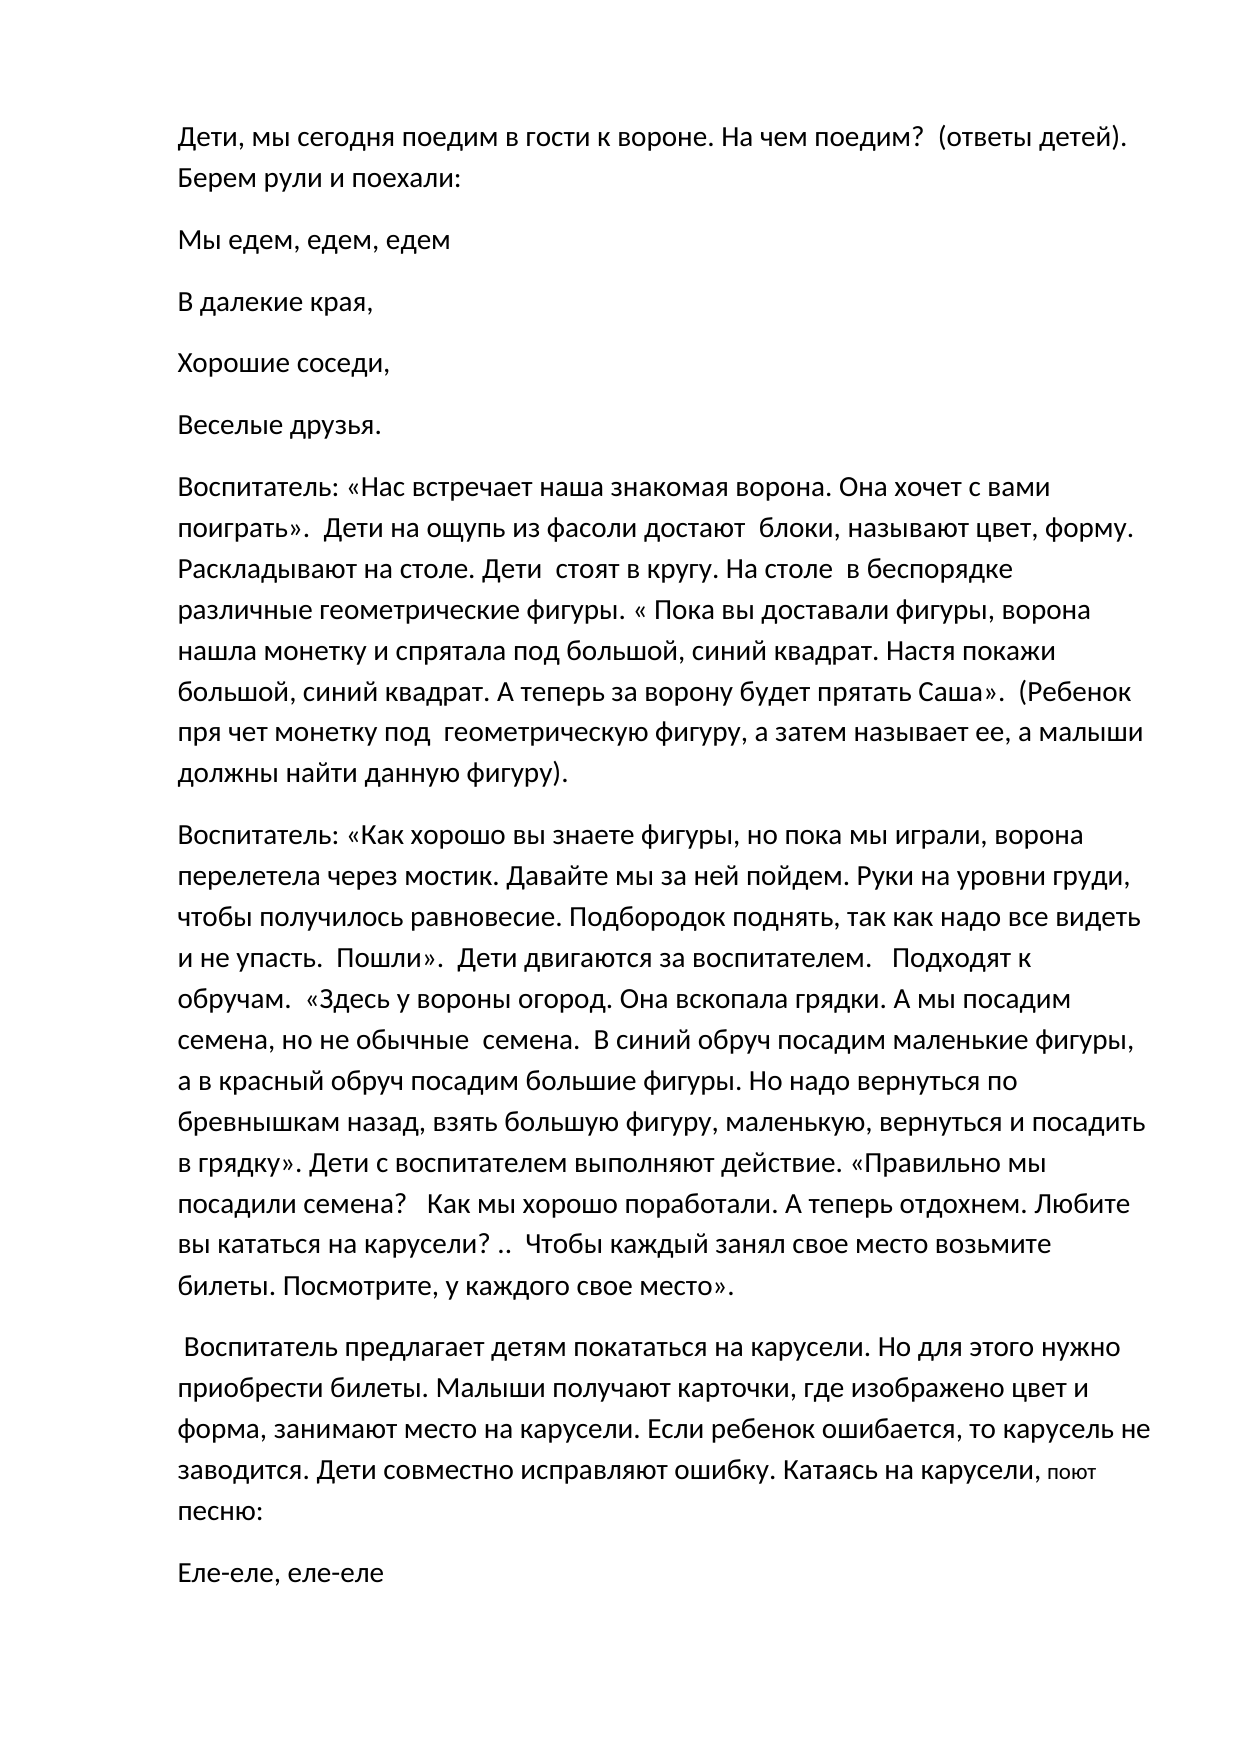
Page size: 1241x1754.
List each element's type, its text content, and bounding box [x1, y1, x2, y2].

text В далекие края, [177, 283, 1152, 318]
text Воспитатель: «Как хорошо вы знаете фигуры, но пока мы играли, ворона перелетела через мостик. Давайте мы за ней пойдем. Руки на уровни груди, чтобы получилось равновесие. Подбородок поднять, так как надо все видеть и не упасть. Пошли». Дети двигаются за воспитателем. Подходят к обручам. «Здесь у вороны огород. Она вскопала грядки. А мы посадим семена, но не обычные семена. В синий обруч посадим маленькие фигуры, а в красный обруч посадим большие фигуры. Но надо вернуться по бревнышкам назад, взять большую фигуру, маленькую, вернуться и посадить в грядку». Дети с воспитателем выполняют действие. «Правильно мы посадили семена? Как мы хорошо поработали. А теперь отдохнем. Любите вы кататься на карусели? .. Чтобы каждый занял свое место возьмите билеты. Посмотрите, у каждого свое место». [177, 816, 1152, 1302]
text Хорошие соседи, [177, 344, 1152, 380]
text Мы едем, едем, едем [177, 221, 1152, 256]
text Веселые друзья. [177, 406, 1152, 442]
text Еле-еле, еле-еле [177, 1554, 1152, 1589]
text Воспитатель предлагает детям покататься на карусели. Но для этого нужно приобрести билеты. Малыши получают карточки, где изображено цвет и форма, занимают место на карусели. Если ребенок ошибается, то карусель не заводится. Дети совместно исправляют ошибку. Катаясь на карусели, поют песню: [177, 1328, 1152, 1528]
text Воспитатель: «Нас встречает наша знакомая ворона. Она хочет с вами поиграть». Дети на ощупь из фасоли достают блоки, называют цвет, форму. Раскладывают на столе. Дети стоят в кругу. На столе в беспорядке различные геометрические фигуры. « Пока вы доставали фигуры, ворона нашла монетку и спрятала под большой, синий квадрат. Настя покажи большой, синий квадрат. А теперь за ворону будет прятать Саша». (Ребенок пря чет монетку под геометрическую фигуру, а затем называет ее, а малыши должны найти данную фигуру). [177, 468, 1152, 790]
text Дети, мы сегодня поедим в гости к вороне. На чем поедим? (ответы детей). Берем рули и поехали: [177, 118, 1152, 195]
